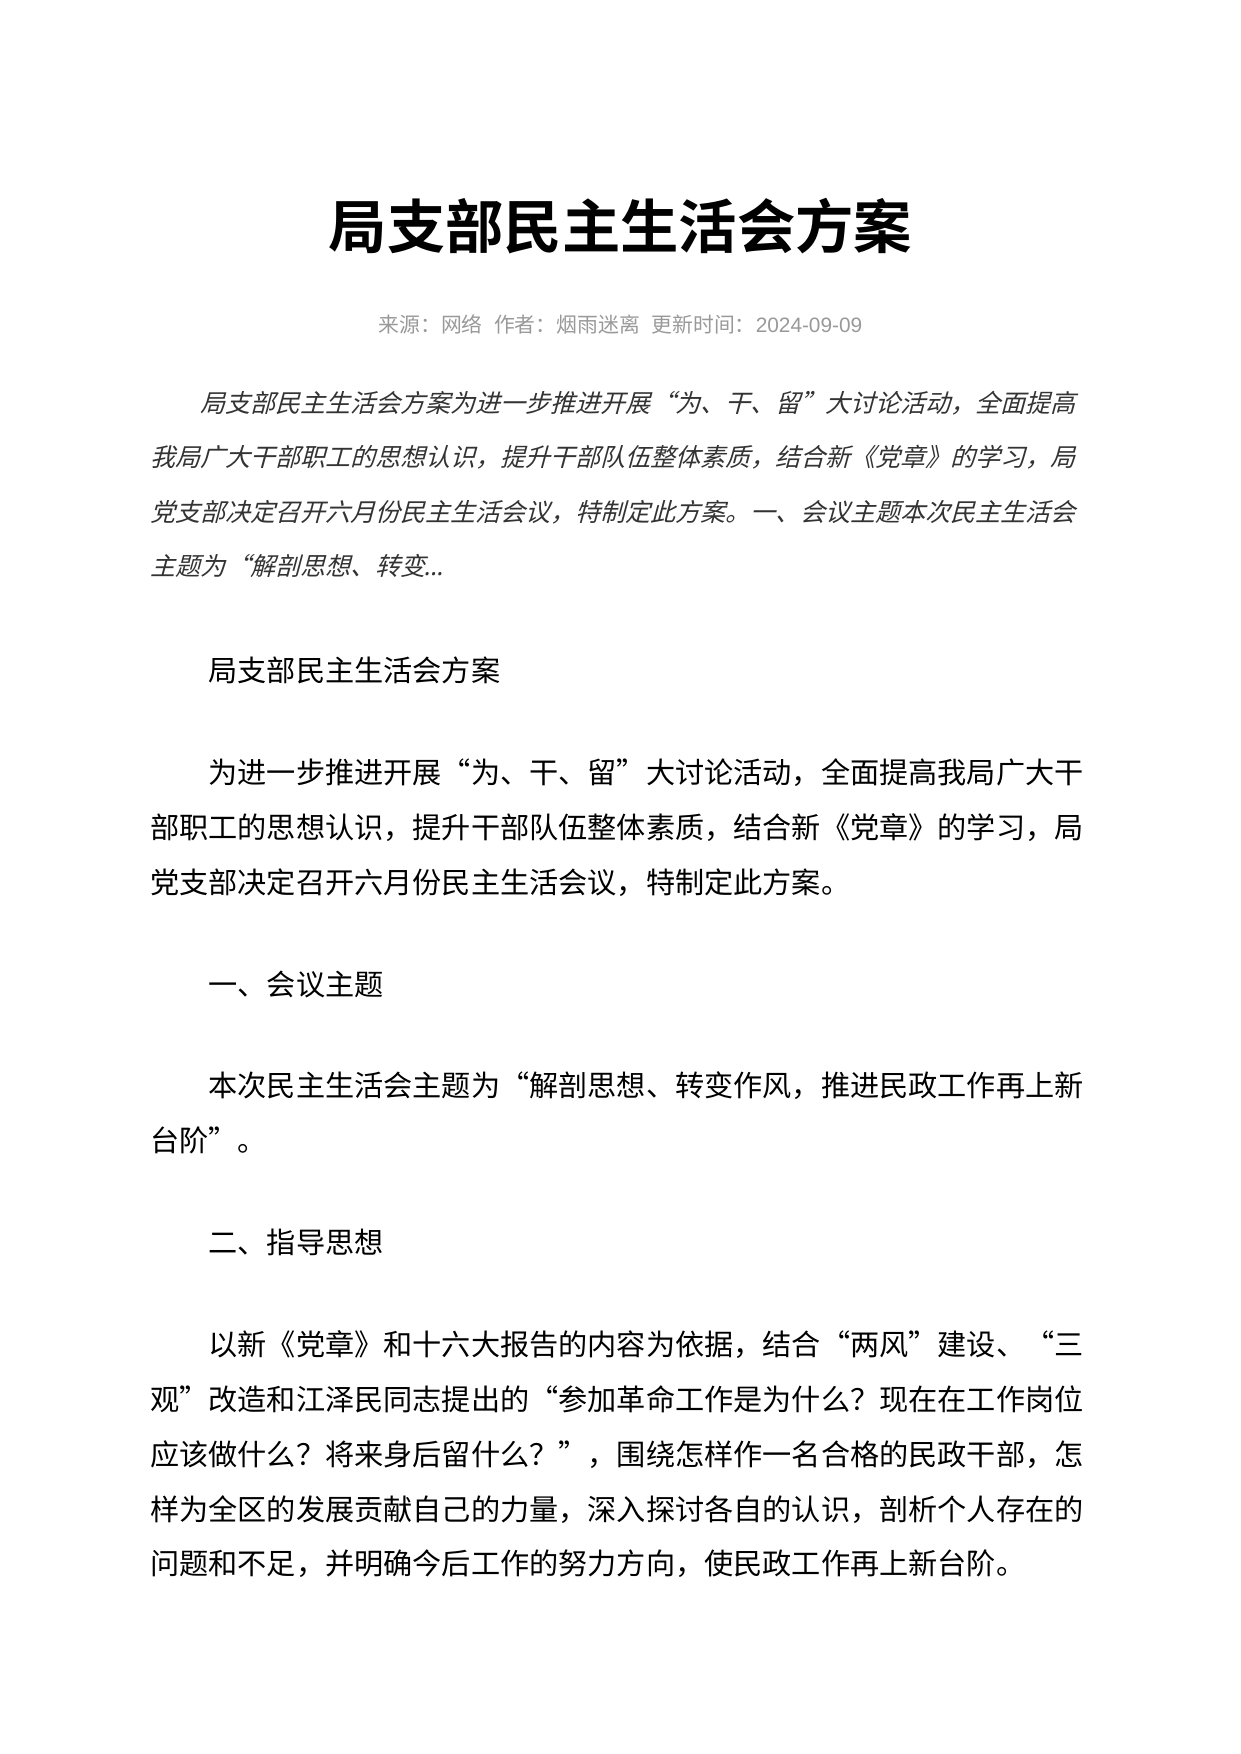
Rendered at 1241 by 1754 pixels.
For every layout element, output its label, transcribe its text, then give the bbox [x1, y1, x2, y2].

text 二、指导思想 [150, 1219, 1090, 1262]
text 以新《党章》和十六大报告的内容为依据，结合“两风”建设、“三观”改造和江泽民同志提出的“参加革命工作是为什么？现在在工作岗位应该做什么？将来身后留什么？”，围绕怎样作一名合格的民政干部，怎样为全区的发展贡献自己的力量，深入探讨各自的认识，剖析个人存在的问题和不足，并明确今后工作的努力方向，使民政工作再上新台阶。 [150, 1321, 1090, 1583]
text 局支部民主生活会方案 [150, 648, 1090, 690]
text 局支部民主生活会方案为进一步推进开展“为、干、留”大讨论活动，全面提高我局广大干部职工的思想认识，提升干部队伍整体素质，结合新《党章》的学习，局党支部决定召开六月份民主生活会议，特制定此方案。一、会议主题本次民主生活会主题为“解剖思想、转变... [150, 383, 1090, 583]
subtitle 局支部民主生活会方案 [150, 181, 1090, 266]
text 一、会议主题 [150, 961, 1090, 1003]
text 来源：网络 作者：烟雨迷离 更新时间：2024-09-09 [150, 313, 1090, 337]
text 为进一步推进开展“为、干、留”大讨论活动，全面提高我局广大干部职工的思想认识，提升干部队伍整体素质，结合新《党章》的学习，局党支部决定召开六月份民主生活会议，特制定此方案。 [150, 749, 1090, 902]
text 本次民主生活会主题为“解剖思想、转变作风，推进民政工作再上新台阶”。 [150, 1063, 1090, 1160]
